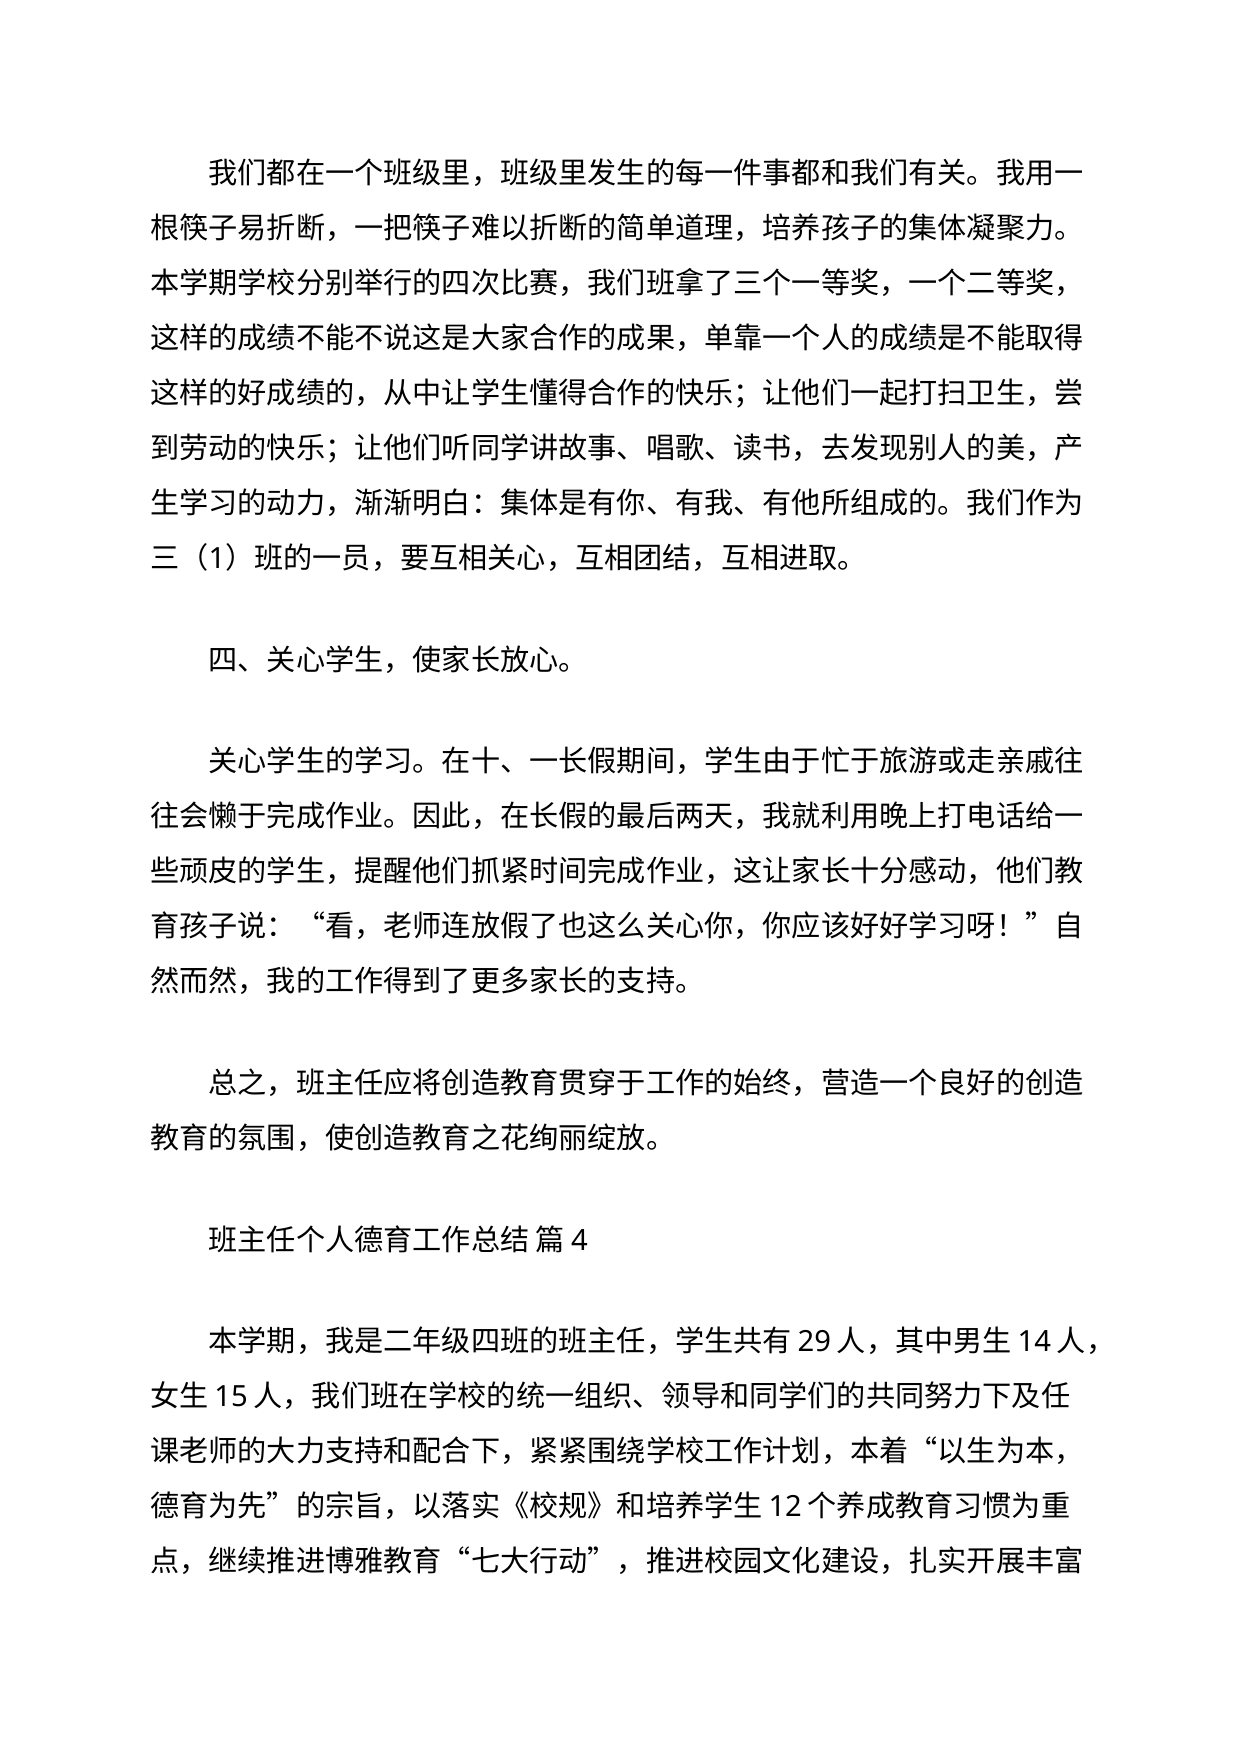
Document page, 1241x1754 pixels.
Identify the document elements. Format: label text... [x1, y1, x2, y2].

text 班主任个人德育工作总结 篇4 [150, 1216, 1090, 1258]
text 我们都在一个班级里，班级里发生的每一件事都和我们有关。我用一根筷子易折断，一把筷子难以折断的简单道理，培养孩子的集体凝聚力。本学期学校分别举行的四次比赛，我们班拿了三个一等奖，一个二等奖，这样的成绩不能不说这是大家合作的成果，单靠一个人的成绩是不能取得这样的好成绩的，从中让学生懂得合作的快乐；让他们一起打扫卫生，尝到劳动的快乐；让他们听同学讲故事、唱歌、读书，去发现别人的美，产生学习的动力，渐渐明白：集体是有你、有我、有他所组成的。我们作为三（1）班的一员，要互相关心，互相团结，互相进取。 [150, 150, 1090, 577]
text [150, 1318, 1090, 1580]
text 四、关心学生，使家长放心。 [150, 636, 1090, 678]
text 总之，班主任应将创造教育贯穿于工作的始终，营造一个良好的创造教育的氛围，使创造教育之花绚丽绽放。 [150, 1059, 1090, 1157]
text 关心学生的学习。在十、一长假期间，学生由于忙于旅游或走亲戚往往会懒于完成作业。因此，在长假的最后两天，我就利用晚上打电话给一些顽皮的学生，提醒他们抓紧时间完成作业，这让家长十分感动，他们教育孩子说：“看，老师连放假了也这么关心你，你应该好好学习呀！”自然而然，我的工作得到了更多家长的支持。 [150, 738, 1090, 1000]
